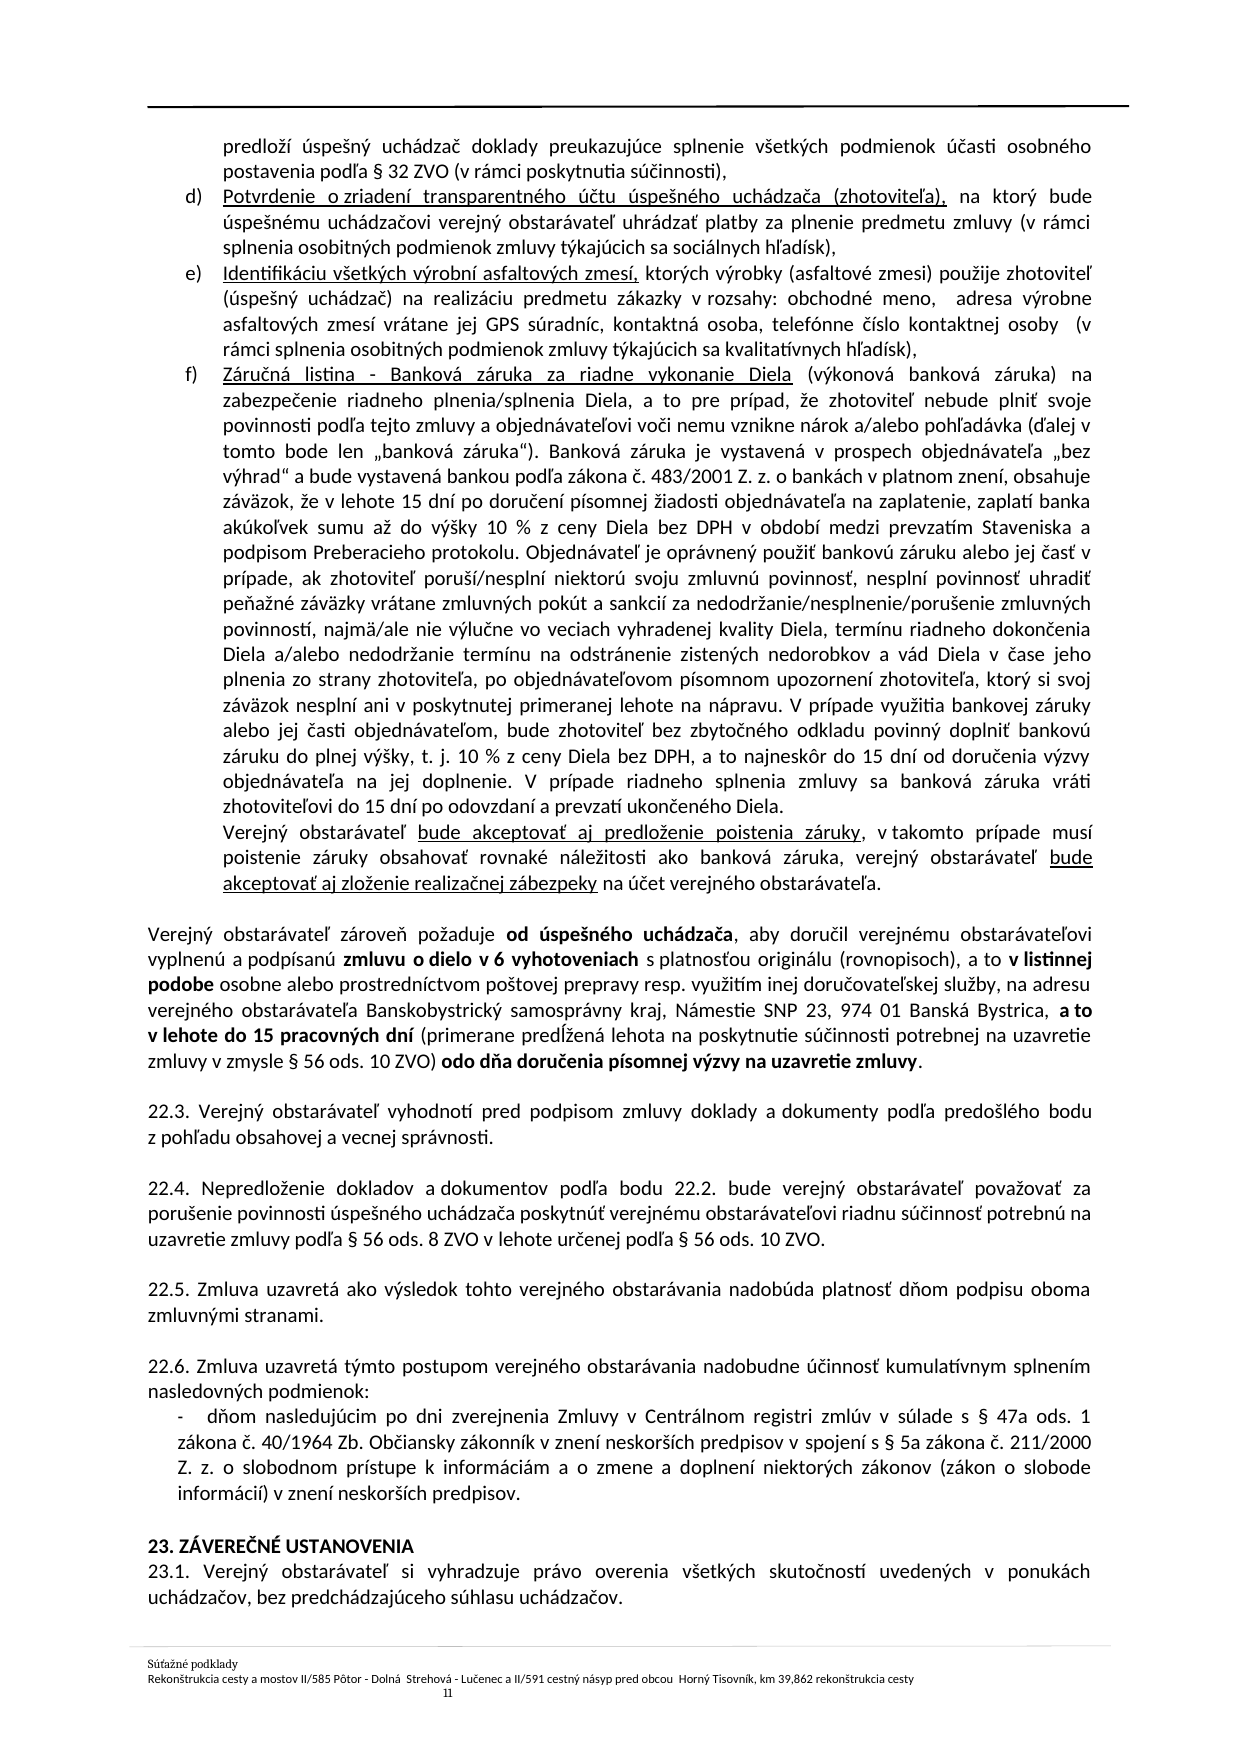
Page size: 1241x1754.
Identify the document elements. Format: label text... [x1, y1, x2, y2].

text 23. ZÁVEREČNÉ USTANOVENIA [148, 1533, 1092, 1559]
list Potvrdenie o zriadení transparentného účtu úspešného uchádzača (zhotoviteľa), na ktorý bude úspešnému uchádzačovi verejný obstarávateľ uhrádzať platby za plnenie predmetu zmluvy (v rámci splnenia osobitných podmienok zmluvy týkajúcich sa sociálnych hľadísk), [185, 184, 1092, 260]
text Verejný obstarávateľ zároveň požaduje od úspešného uchádzača, aby doručil verejnému obstarávateľovi vyplnenú a podpísanú zmluvu o dielo v 6 vyhotoveniach s platnosťou originálu (rovnopisoch), a to v listinnej podobe osobne alebo prostredníctvom poštovej prepravy resp. využitím inej doručovateľskej služby, na adresu verejného obstarávateľa Banskobystrický samosprávny kraj, Námestie SNP 23, 974 01 Banská Bystrica, a to v lehote do 15 pracovných dní (primerane predĺžená lehota na poskytnutie súčinnosti potrebnej na uzavretie zmluvy v zmysle § 56 ods. 10 ZVO) odo dňa doručenia písomnej výzvy na uzavretie zmluvy. [148, 921, 1092, 1073]
list Záručná listina - Banková záruka za riadne vykonanie Diela (výkonová banková záruka) na zabezpečenie riadneho plnenia/splnenia Diela, a to pre prípad, že zhotoviteľ nebude plniť svoje povinnosti podľa tejto zmluvy a objednávateľovi voči nemu vznikne nárok a/alebo pohľadávka (ďalej v tomto bode len „banková záruka“). Banková záruka je vystavená v prospech objednávateľa „bez výhrad“ a bude vystavená bankou podľa zákona č. 483/2001 Z. z. o bankách v platnom znení, obsahuje záväzok, že v lehote 15 dní po doručení písomnej žiadosti objednávateľa na zaplatenie, zaplatí banka akúkoľvek sumu až do výšky 10 % z ceny Diela bez DPH v období medzi prevzatím Staveniska a podpisom Preberacieho protokolu. Objednávateľ je oprávnený použiť bankovú záruku alebo jej časť v prípade, ak zhotoviteľ poruší/nesplní niektorú svoju zmluvnú povinnosť, nesplní povinnosť uhradiť peňažné záväzky vrátane zmluvných pokút a sankcií za nedodržanie/nesplnenie/porušenie zmluvných povinností, najmä/ale nie výlučne vo veciach vyhradenej kvality Diela, termínu riadneho dokončenia Diela a/alebo nedodržanie termínu na odstránenie zistených nedorobkov a vád Diela v čase jeho plnenia zo strany zhotoviteľa, po objednávateľovom písomnom upozornení zhotoviteľa, ktorý si svoj záväzok nesplní ani v poskytnutej primeranej lehote na nápravu. V prípade využitia bankovej záruky alebo jej časti objednávateľom, bude zhotoviteľ bez zbytočného odkladu povinný doplniť bankovú záruku do plnej výšky, t. j. 10 % z ceny Diela bez DPH, a to najneskôr do 15 dní od doručenia výzvy objednávateľa na jej doplnenie. V prípade riadneho splnenia zmluvy sa banková záruka vráti zhotoviteľovi do 15 dní po odovzdaní a prevzatí ukončeného Diela. [185, 362, 1092, 819]
text 22.3. Verejný obstarávateľ vyhodnotí pred podpisom zmluvy doklady a dokumenty podľa predošlého bodu z pohľadu obsahovej a vecnej správnosti. [148, 1099, 1092, 1149]
list Identifikáciu všetkých výrobní asfaltových zmesí, ktorých výrobky (asfaltové zmesi) použije zhotoviteľ (úspešný uchádzač) na realizáciu predmetu zákazky v rozsahy: obchodné meno, adresa výrobne asfaltových zmesí vrátane jej GPS súradníc, kontaktná osoba, telefónne číslo kontaktnej osoby (v rámci splnenia osobitných podmienok zmluvy týkajúcich sa kvalitatívnych hľadísk), [185, 260, 1092, 362]
text 22.5. Zmluva uzavretá ako výsledok tohto verejného obstarávania nadobúda platnosť dňom podpisu oboma zmluvnými stranami. [148, 1277, 1092, 1327]
text 23.1. Verejný obstarávateľ si vyhradzuje právo overenia všetkých skutočností uvedených v ponukách uchádzačov, bez predchádzajúceho súhlasu uchádzačov. [148, 1559, 1092, 1609]
list dňom nasledujúcim po dni zverejnenia Zmluvy v Centrálnom registri zmlúv v súlade s § 47a ods. 1 zákona č. 40/1964 Zb. Občiansky zákonník v znení neskorších predpisov v spojení s § 5a zákona č. 211/2000 Z. z. o slobodnom prístupe k informáciám a o zmene a doplnení niektorých zákonov (zákon o slobode informácií) v znení neskorších predpisov. [177, 1404, 1092, 1505]
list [185, 133, 1092, 184]
text 22.6. Zmluva uzavretá týmto postupom verejného obstarávania nadobudne účinnosť kumulatívnym splnením nasledovných podmienok: [148, 1353, 1092, 1404]
text Verejný obstarávateľ bude akceptovať aj predloženie poistenia záruky, v takomto prípade musí poistenie záruky obsahovať rovnaké náležitosti ako banková záruka, verejný obstarávateľ bude akceptovať aj zloženie realizačnej zábezpeky na účet verejného obstarávateľa. [223, 819, 1092, 895]
text 22.4. Nepredloženie dokladov a dokumentov podľa bodu 22.2. bude verejný obstarávateľ považovať za porušenie povinnosti úspešného uchádzača poskytnúť verejnému obstarávateľovi riadnu súčinnosť potrebnú na uzavretie zmluvy podľa § 56 ods. 8 ZVO v lehote určenej podľa § 56 ods. 10 ZVO. [148, 1175, 1092, 1251]
